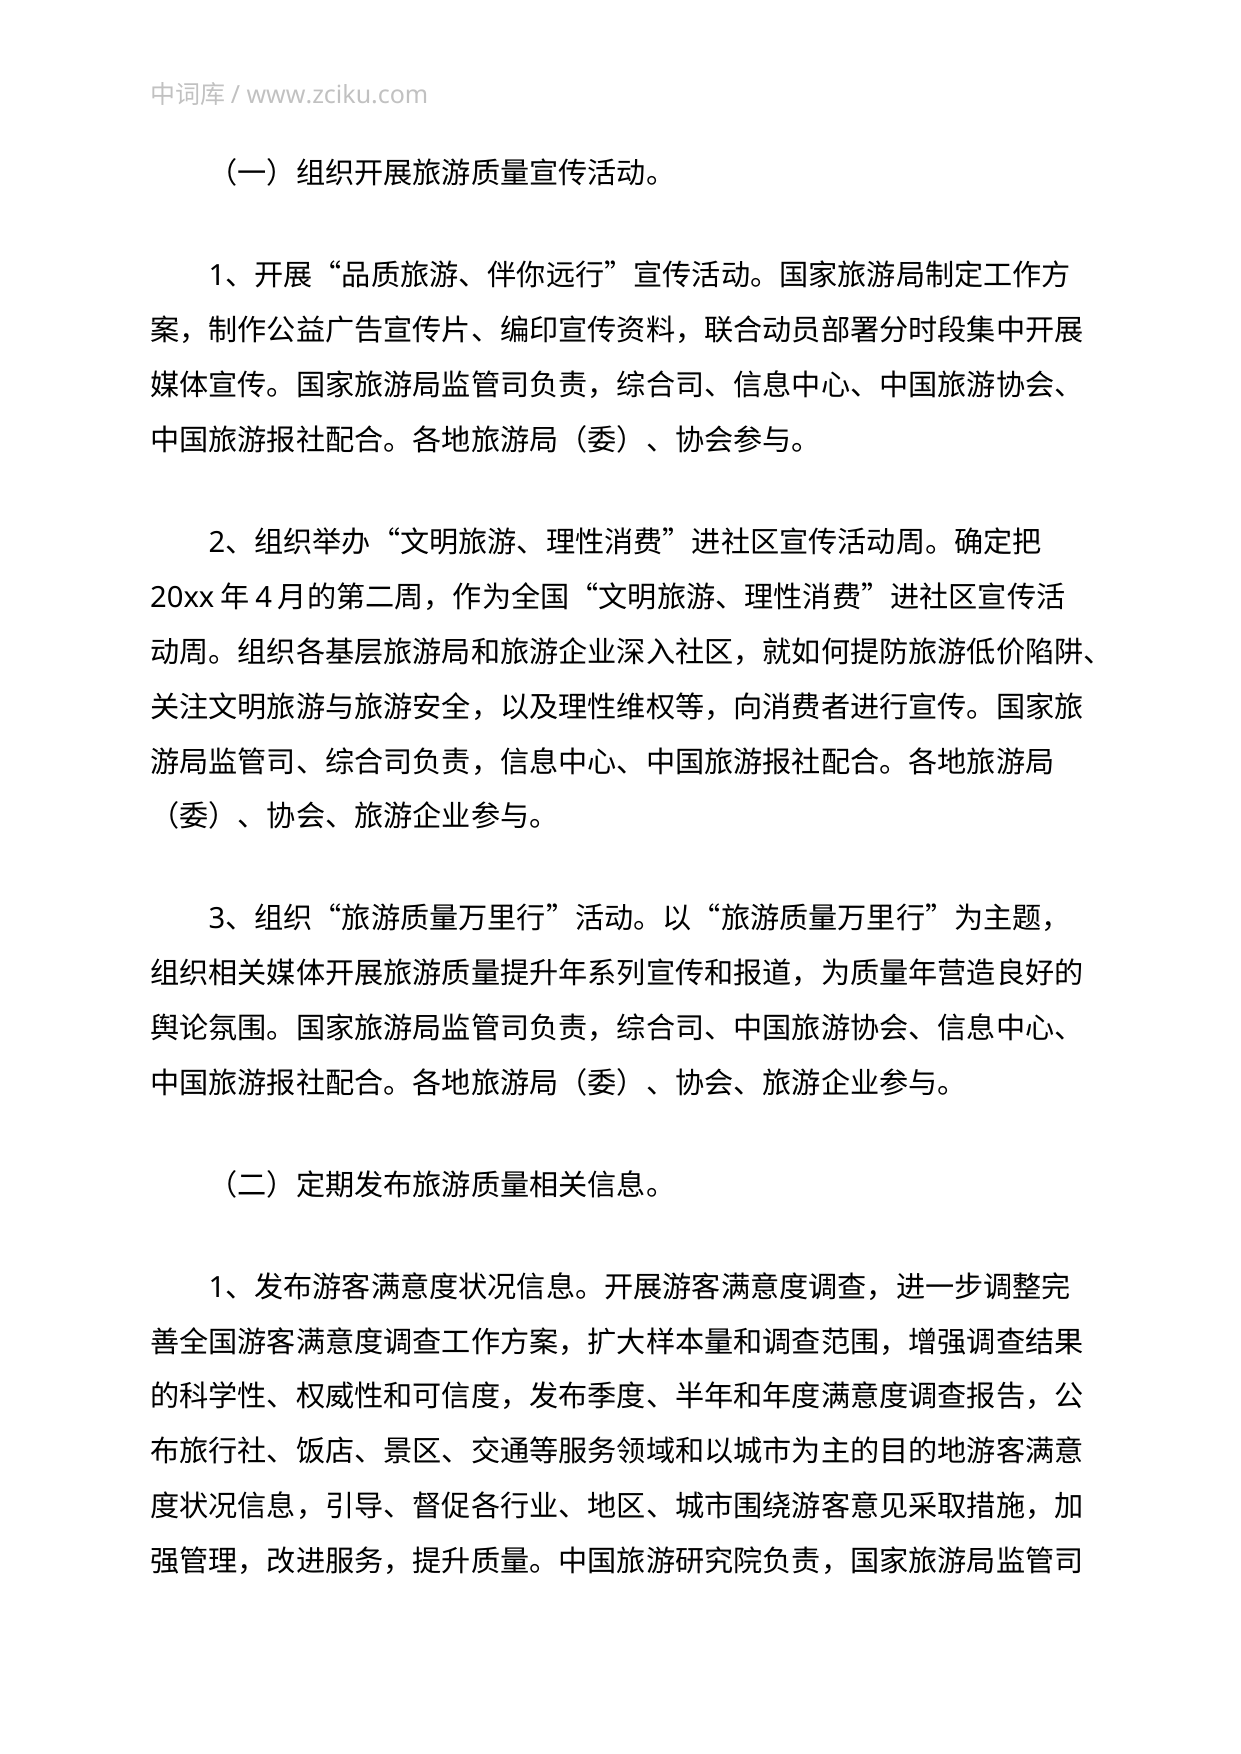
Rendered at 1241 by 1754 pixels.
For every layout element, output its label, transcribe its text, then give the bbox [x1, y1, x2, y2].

text 2、组织举办“文明旅游、理性消费”进社区宣传活动周。确定把20xx年4月的第二周，作为全国“文明旅游、理性消费”进社区宣传活动周。组织各基层旅游局和旅游企业深入社区，就如何提防旅游低价陷阱、关注文明旅游与旅游安全，以及理性维权等，向消费者进行宣传。国家旅游局监管司、综合司负责，信息中心、中国旅游报社配合。各地旅游局（委）、协会、旅游企业参与。 [150, 518, 1090, 835]
text （二）定期发布旅游质量相关信息。 [150, 1161, 1090, 1204]
text 3、组织“旅游质量万里行”活动。以“旅游质量万里行”为主题，组织相关媒体开展旅游质量提升年系列宣传和报道，为质量年营造良好的舆论氛围。国家旅游局监管司负责，综合司、中国旅游协会、信息中心、中国旅游报社配合。各地旅游局（委）、协会、旅游企业参与。 [150, 895, 1090, 1102]
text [150, 1263, 1090, 1580]
text （一）组织开展旅游质量宣传活动。 [150, 150, 1090, 192]
text 1、开展“品质旅游、伴你远行”宣传活动。国家旅游局制定工作方案，制作公益广告宣传片、编印宣传资料，联合动员部署分时段集中开展媒体宣传。国家旅游局监管司负责，综合司、信息中心、中国旅游协会、中国旅游报社配合。各地旅游局（委）、协会参与。 [150, 252, 1090, 459]
